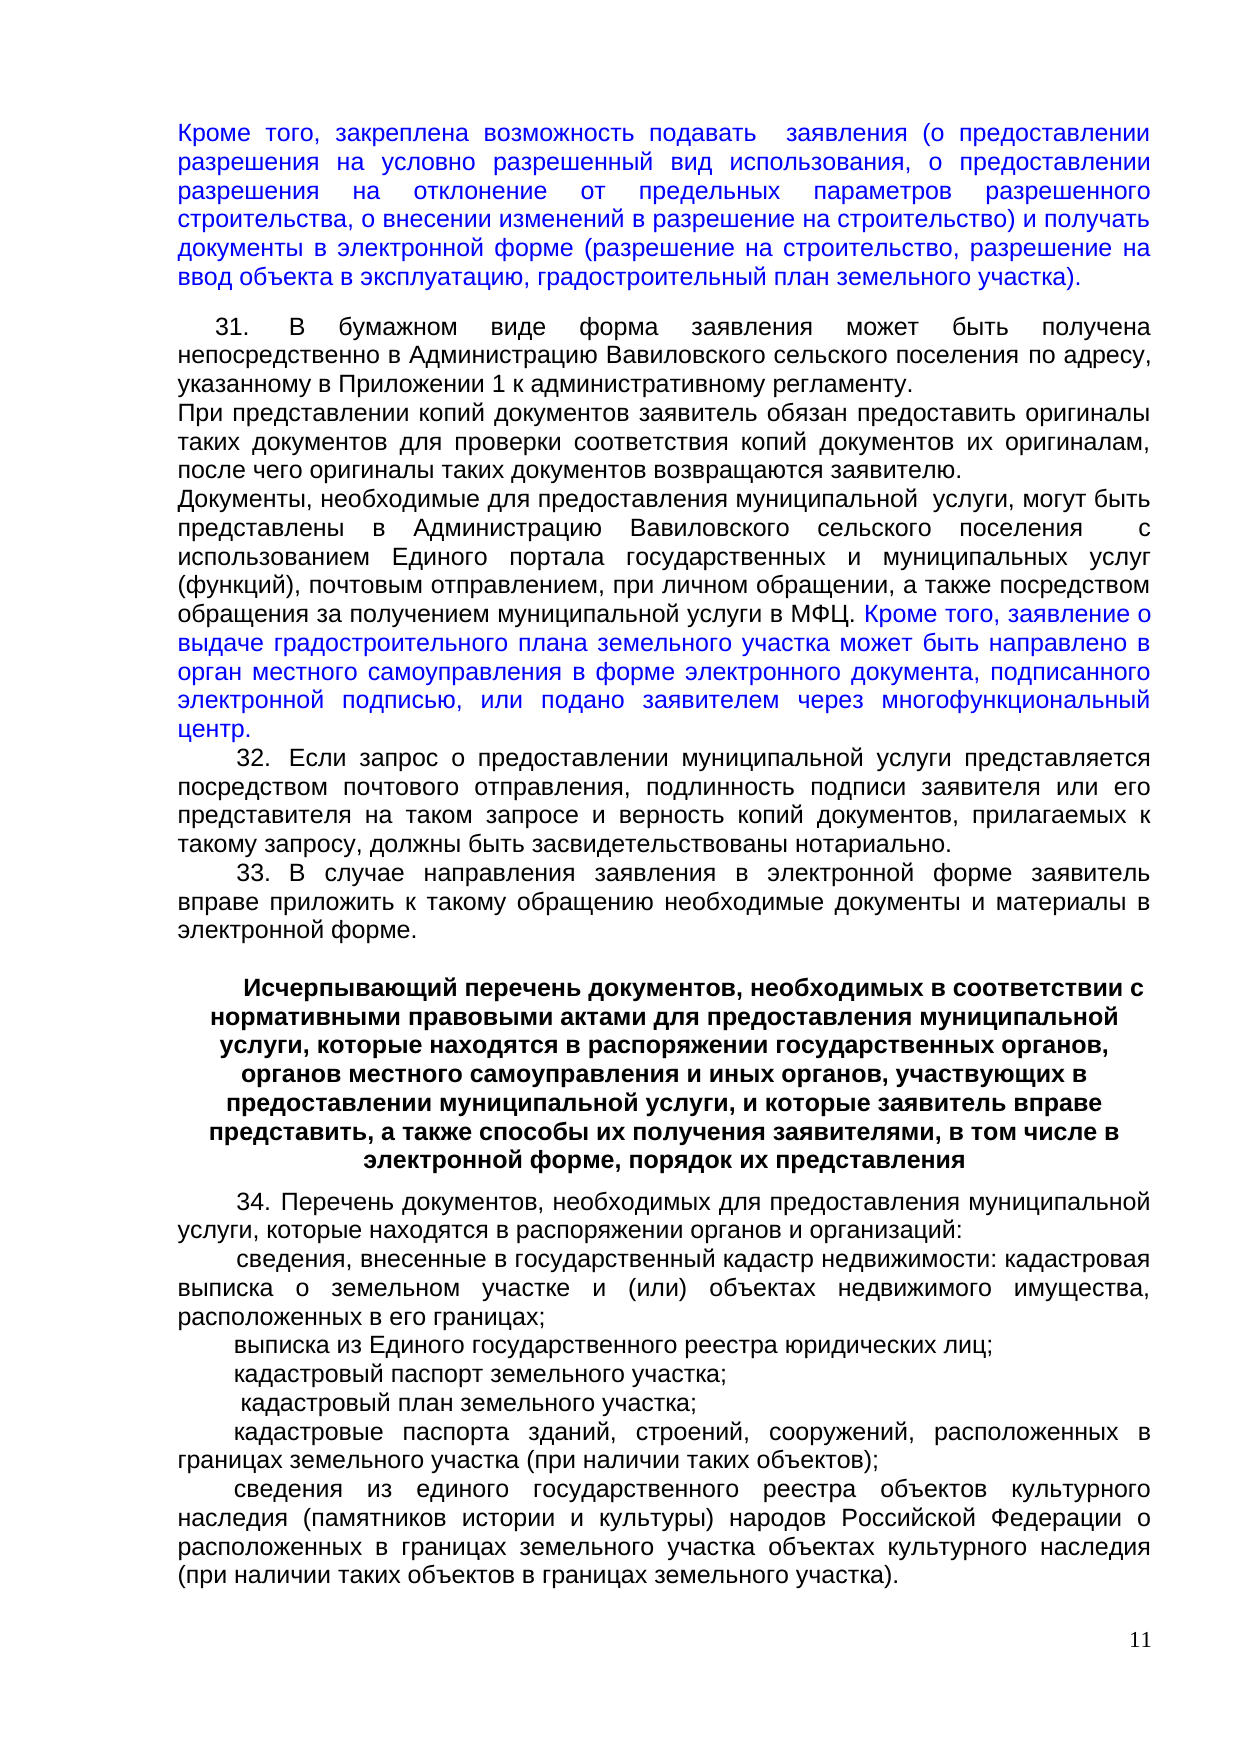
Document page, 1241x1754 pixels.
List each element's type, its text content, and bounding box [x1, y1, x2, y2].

text Кроме того, закреплена возможность подавать заявления (о предоставлении разрешения на условно разрешенный вид использования, о предоставлении разрешения на отклонение от предельных параметров разрешенного строительства, о внесении изменений в разрешение на строительство) и получать документы в электронной форме (разрешение на строительство, разрешение на ввод объекта в эксплуатацию, градостроительный план земельного участка). [177, 118, 1152, 291]
text кадастровый план земельного участка; [177, 1388, 1152, 1416]
text сведения, внесенные в государственный кадастр недвижимости: кадастровая выписка о земельном участке и (или) объектах недвижимого имущества, расположенных в его границах; [177, 1244, 1152, 1330]
list Перечень документов, необходимых для предоставления муниципальной услуги, которые находятся в распоряжении органов и организаций: [177, 1186, 1152, 1244]
text При представлении копий документов заявитель обязан предоставить оригиналы таких документов для проверки соответствия копий документов их оригиналам, после чего оригиналы таких документов возвращаются заявителю. [177, 398, 1152, 484]
list В бумажном виде форма заявления может быть получена непосредственно в Администрацию Вавиловского сельского поселения по адресу, указанному в Приложении 1 к административному регламенту. [177, 311, 1152, 398]
text кадастровые паспорта зданий, строений, сооружений, расположенных в границах земельного участка (при наличии таких объектов); [177, 1416, 1152, 1474]
list В случае направления заявления в электронной форме заявитель вправе приложить к такому обращению необходимые документы и материалы в электронной форме. [177, 858, 1152, 944]
list Если запрос о предоставлении муниципальной услуги представляется посредством почтового отправления, подлинность подписи заявителя или его представителя на таком запросе и верность копий документов, прилагаемых к такому запросу, должны быть засвидетельствованы нотариально. [177, 743, 1152, 858]
text кадастровый паспорт земельного участка; [177, 1359, 1152, 1388]
text Исчерпывающий перечень документов, необходимых в соответствии с нормативными правовыми актами для предоставления муниципальной услуги, которые находятся в распоряжении государственных органов, органов местного самоуправления и иных органов, участвующих в предоставлении муниципальной услуги, и которые заявитель вправе представить, а также способы их получения заявителями, в том числе в электронной форме, порядок их представления [177, 973, 1152, 1174]
text выписка из Единого государственного реестра юридических лиц; [177, 1330, 1152, 1359]
text Документы, необходимые для предоставления муниципальной услуги, могут быть представлены в Администрацию Вавиловского сельского поселения с использованием Единого портала государственных и муниципальных услуг (функций), почтовым отправлением, при личном обращении, а также посредством обращения за получением муниципальной услуги в МФЦ. Кроме того, заявление о выдаче градостроительного плана земельного участка может быть направлено в орган местного самоуправления в форме электронного документа, подписанного электронной подписью, или подано заявителем через многофункциональный центр. [177, 484, 1152, 743]
text сведения из единого государственного реестра объектов культурного наследия (памятников истории и культуры) народов Российской Федерации о расположенных в границах земельного участка объектах культурного наследия (при наличии таких объектов в границах земельного участка). [177, 1474, 1152, 1589]
